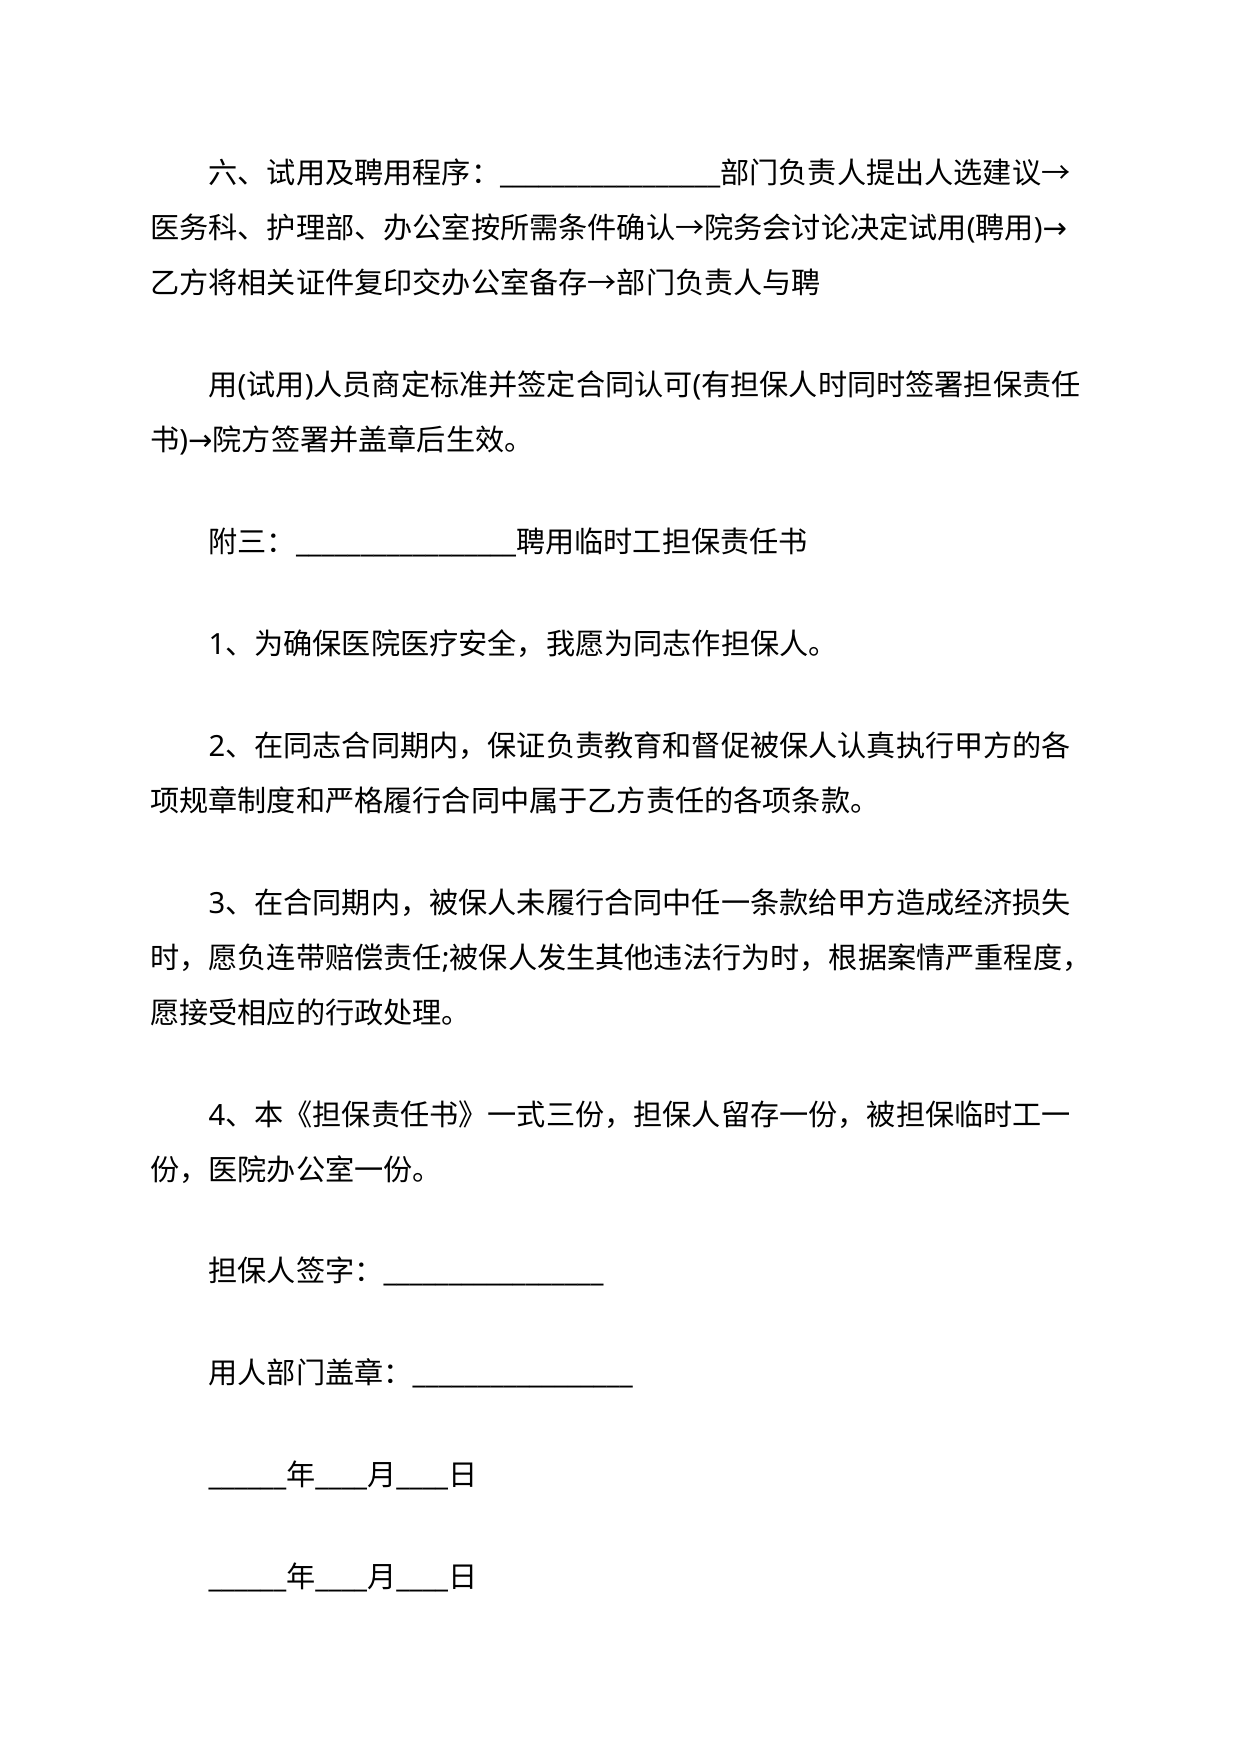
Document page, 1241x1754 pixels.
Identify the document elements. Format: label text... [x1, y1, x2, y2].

text 六、试用及聘用程序：_________________部门负责人提出人选建议→医务科、护理部、办公室按所需条件确认→院务会讨论决定试用(聘用)→乙方将相关证件复印交办公室备存→部门负责人与聘 [150, 150, 1090, 302]
text 附三：_________________聘用临时工担保责任书 [150, 519, 1090, 561]
text 担保人签字：_________________ [150, 1248, 1090, 1290]
text 用(试用)人员商定标准并签定合同认可(有担保人时同时签署担保责任书)→院方签署并盖章后生效。 [150, 362, 1090, 459]
text 1、为确保医院医疗安全，我愿为同志作担保人。 [150, 621, 1090, 663]
text 4、本《担保责任书》一式三份，担保人留存一份，被担保临时工一份，医院办公室一份。 [150, 1091, 1090, 1188]
text ______年____月____日 [150, 1452, 1090, 1494]
text 用人部门盖章：_________________ [150, 1350, 1090, 1392]
text 3、在合同期内，被保人未履行合同中任一条款给甲方造成经济损失时，愿负连带赔偿责任;被保人发生其他违法行为时，根据案情严重程度，愿接受相应的行政处理。 [150, 879, 1090, 1032]
text 2、在同志合同期内，保证负责教育和督促被保人认真执行甲方的各项规章制度和严格履行合同中属于乙方责任的各项条款。 [150, 723, 1090, 820]
text ______年____月____日 [150, 1554, 1090, 1596]
